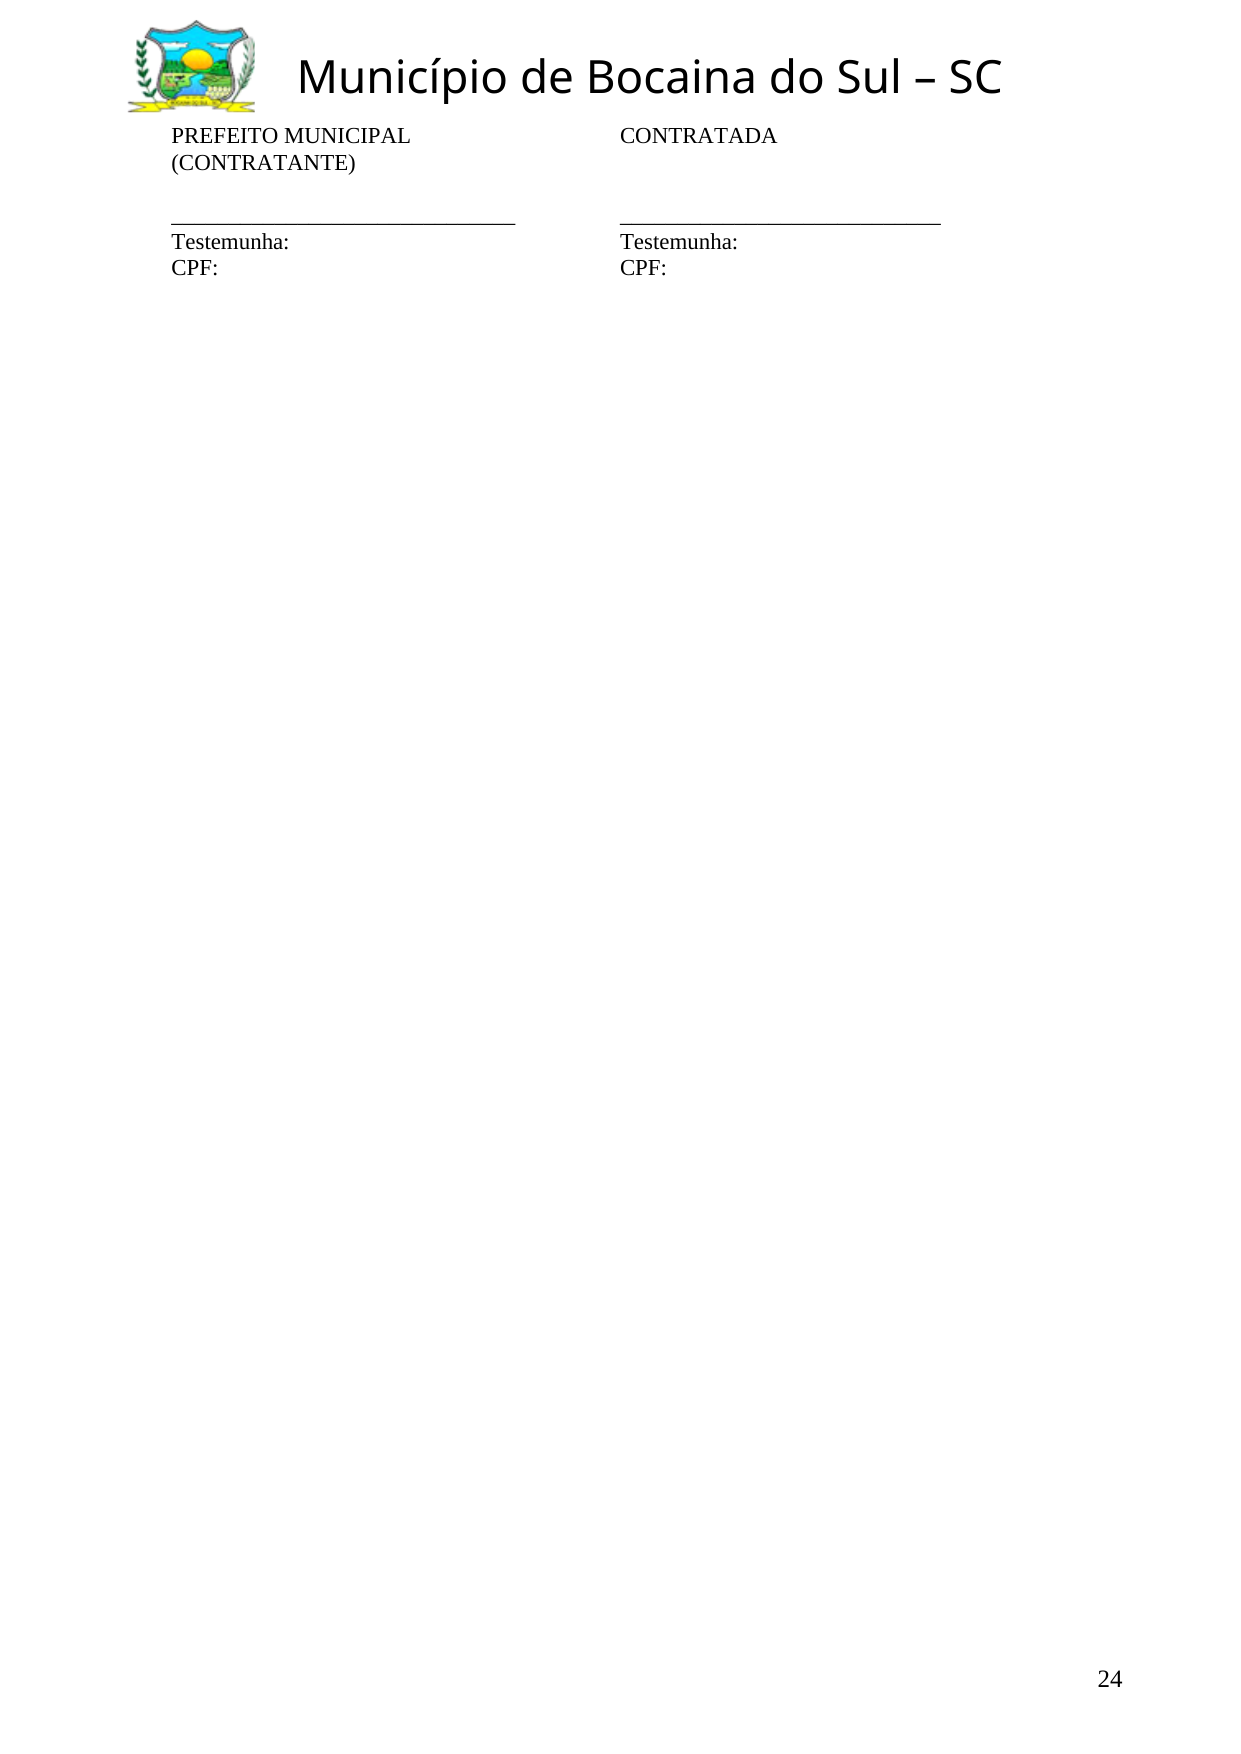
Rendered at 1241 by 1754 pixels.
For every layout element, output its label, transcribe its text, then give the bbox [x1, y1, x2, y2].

picture [127, 12, 255, 119]
text ______________________________ ____________________________ [171, 201, 1122, 228]
text Testemunha: Testemunha: [171, 228, 1122, 254]
text CPF: CPF: [171, 254, 1122, 280]
text (CONTRATANTE) [171, 149, 1122, 175]
text PREFEITO MUNICIPAL CONTRATADA [171, 122, 1122, 149]
